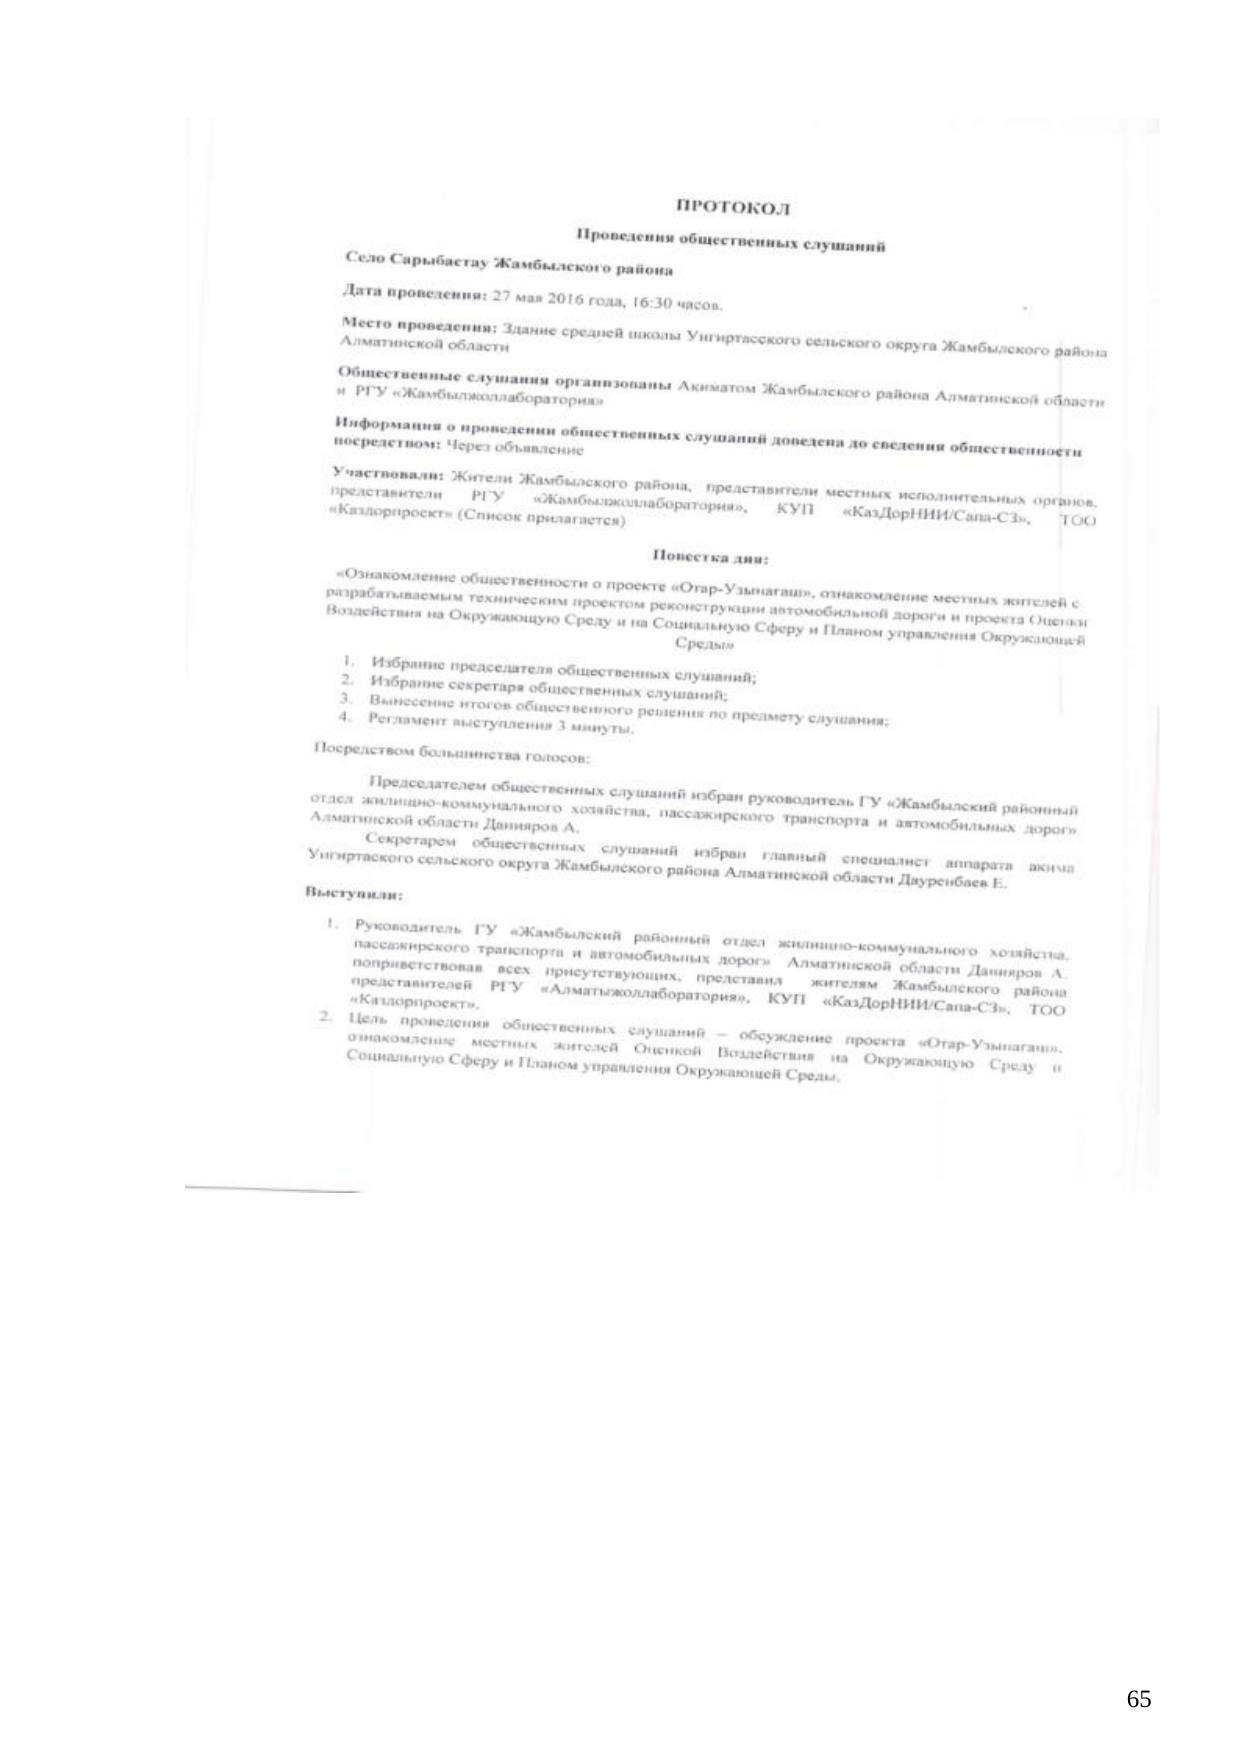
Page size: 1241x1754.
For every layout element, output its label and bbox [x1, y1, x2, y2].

picture [185, 118, 1160, 1193]
